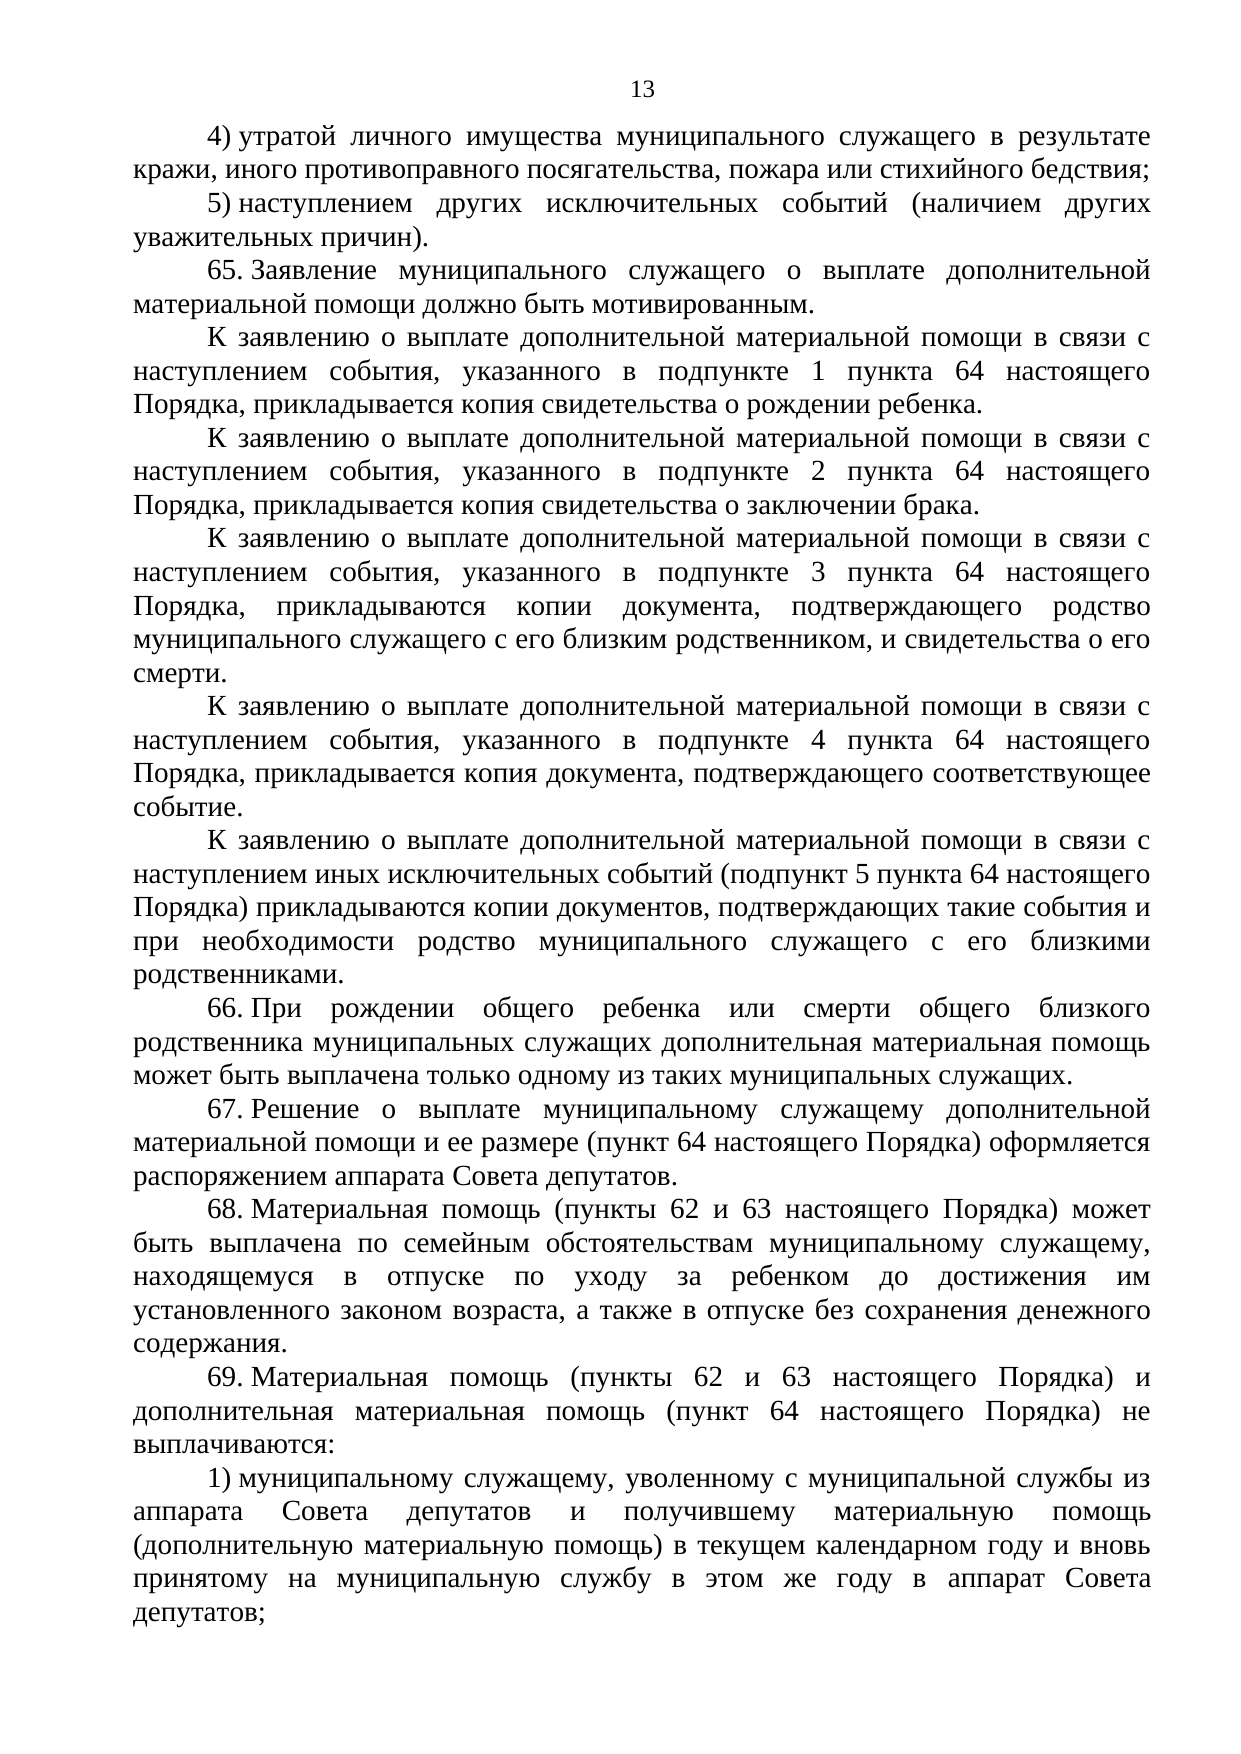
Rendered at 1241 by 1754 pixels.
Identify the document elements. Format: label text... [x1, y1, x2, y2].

text К заявлению о выплате дополнительной материальной помощи в связи с наступлением события, указанного в подпункте 1 пункта 64 настоящего Порядка, прикладывается копия свидетельства о рождении ребенка. [133, 319, 1152, 420]
text К заявлению о выплате дополнительной материальной помощи в связи с наступлением события, указанного в подпункте 4 пункта 64 настоящего Порядка, прикладывается копия документа, подтверждающего соответствующее событие. [133, 688, 1152, 822]
text 4) утратой личного имущества муниципального служащего в результате кражи, иного противоправного посягательства, пожара или стихийного бедствия; [133, 118, 1152, 185]
text 67. Решение о выплате муниципальному служащему дополнительной материальной помощи и ее размере (пункт 64 настоящего Порядка) оформляется распоряжением аппарата Совета депутатов. [133, 1091, 1152, 1191]
text 1) муниципальному служащему, уволенному с муниципальной службы из аппарата Совета депутатов и получившему материальную помощь (дополнительную материальную помощь) в текущем календарном году и вновь принятому на муниципальную службу в этом же году в аппарат Совета депутатов; [133, 1460, 1152, 1627]
text 66. При рождении общего ребенка или смерти общего близкого родственника муниципальных служащих дополнительная материальная помощь может быть выплачена только одному из таких муниципальных служащих. [133, 990, 1152, 1091]
text К заявлению о выплате дополнительной материальной помощи в связи с наступлением события, указанного в подпункте 3 пункта 64 настоящего Порядка, прикладываются копии документа, подтверждающего родство муниципального служащего с его близким родственником, и свидетельства о его смерти. [133, 521, 1152, 688]
text 65. Заявление муниципального служащего о выплате дополнительной материальной помощи должно быть мотивированным. [133, 252, 1152, 319]
text 69. Материальная помощь (пункты 62 и 63 настоящего Порядка) и дополнительная материальная помощь (пункт 64 настоящего Порядка) не выплачиваются: [133, 1359, 1152, 1460]
text К заявлению о выплате дополнительной материальной помощи в связи с наступлением события, указанного в подпункте 2 пункта 64 настоящего Порядка, прикладывается копия свидетельства о заключении брака. [133, 420, 1152, 521]
text 68. Материальная помощь (пункты 62 и 63 настоящего Порядка) может быть выплачена по семейным обстоятельствам муниципальному служащему, находящемуся в отпуске по уходу за ребенком до достижения им установленного законом возраста, а также в отпуске без сохранения денежного содержания. [133, 1191, 1152, 1359]
text К заявлению о выплате дополнительной материальной помощи в связи с наступлением иных исключительных событий (подпункт 5 пункта 64 настоящего Порядка) прикладываются копии документов, подтверждающих такие события и при необходимости родство муниципального служащего с его близкими родственниками. [133, 822, 1152, 990]
text 5) наступлением других исключительных событий (наличием других уважительных причин). [133, 185, 1152, 252]
